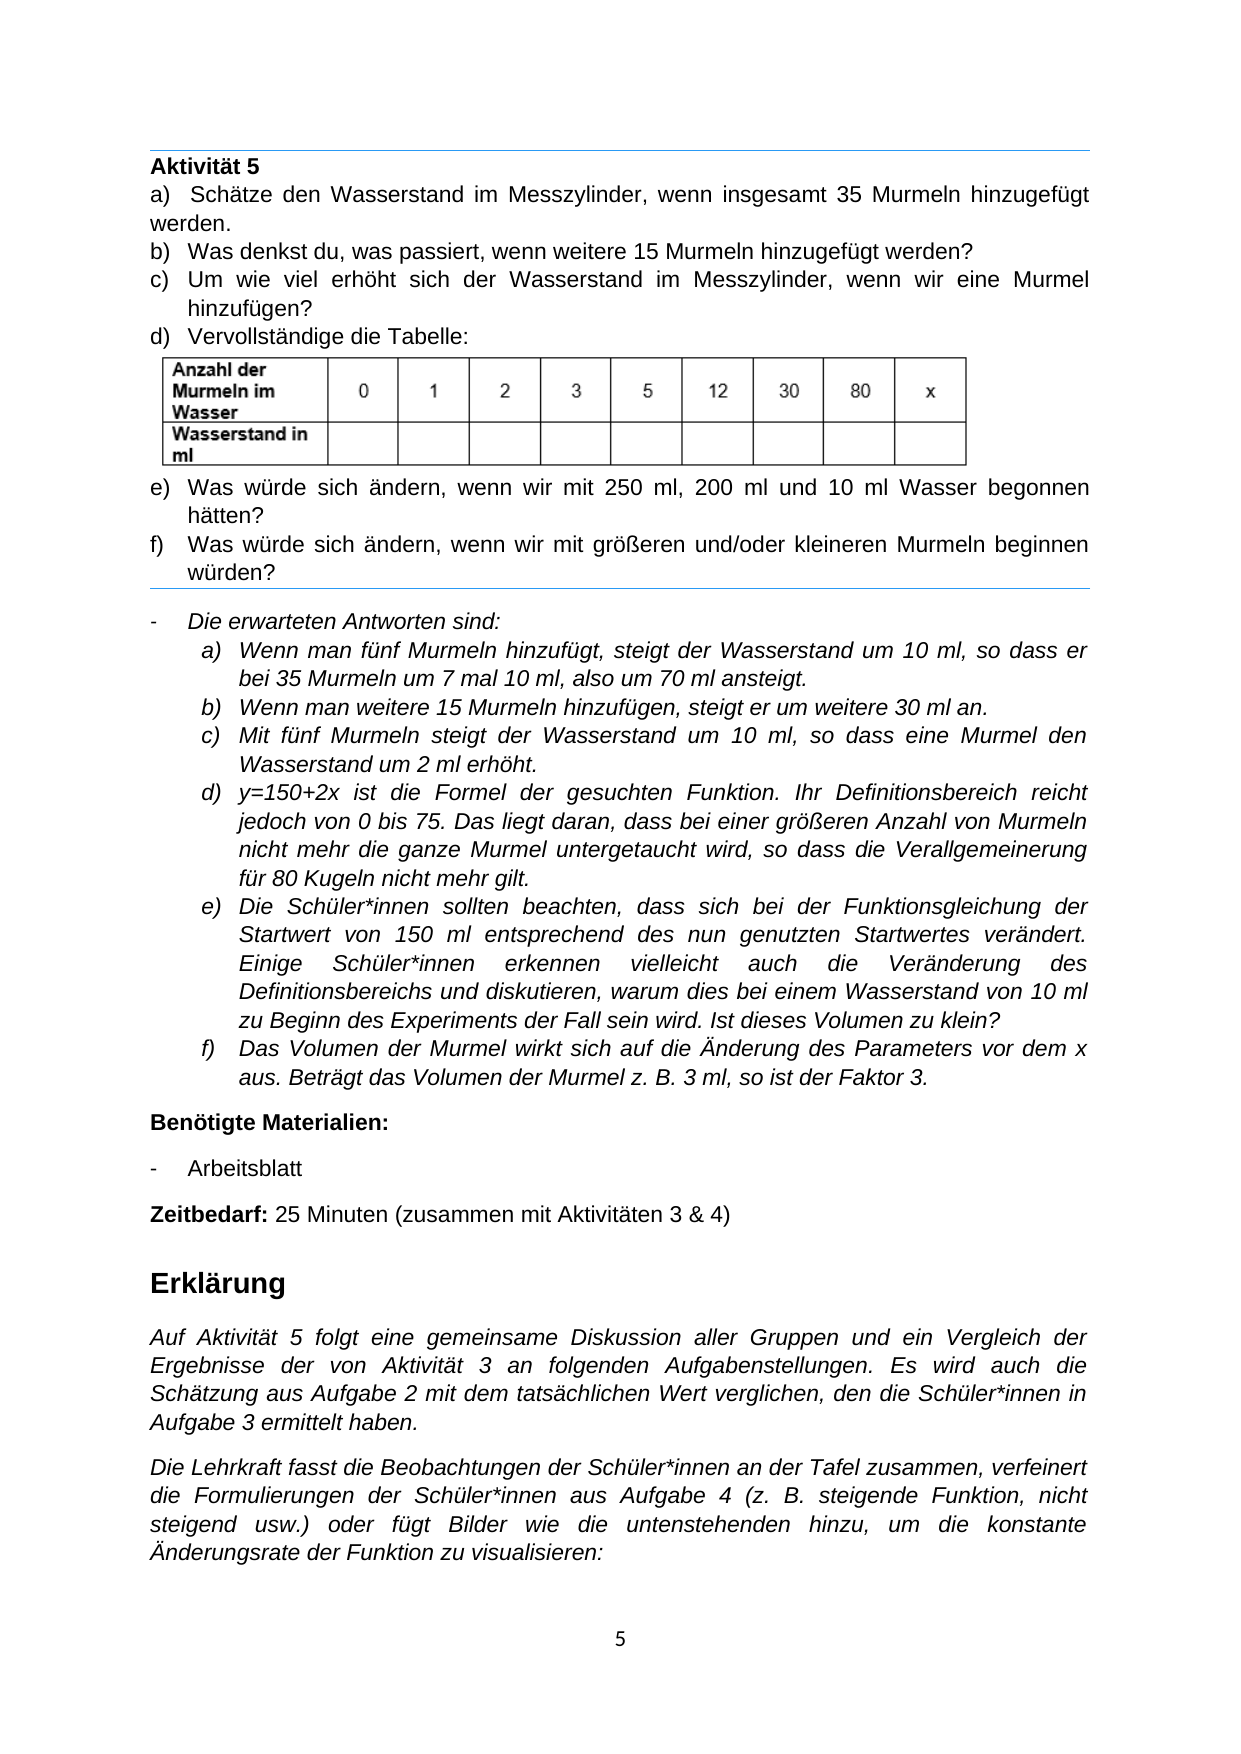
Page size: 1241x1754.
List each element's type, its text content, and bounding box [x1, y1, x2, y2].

text Zeitbedarf: 25 Minuten (zusammen mit Aktivitäten 3 & 4) [150, 1201, 1090, 1227]
list Wenn man weitere 15 Murmeln hinzufügen, steigt er um weitere 30 ml an. [201, 694, 1090, 720]
list a) Schätze den Wasserstand im Messzylinder, wenn insgesamt 35 Murmeln hinzugefügt werden. [150, 178, 1090, 235]
list e) Was würde sich ändern, wenn wir mit 250 ml, 200 ml und 10 ml Wasser begonnen hätten? [150, 471, 1090, 528]
list Aktivität 5 [150, 151, 1090, 178]
list Arbeitsblatt [150, 1154, 1090, 1182]
list Mit fünf Murmeln steigt der Wasserstand um 10 ml, so dass eine Murmel den Wasserstand um 2 ml erhöht. [201, 722, 1090, 777]
text Auf Aktivität 5 folgt eine gemeinsame Diskussion aller Gruppen und ein Vergleich der Ergebnisse der von Aktivität 3 an folgenden Aufgabenstellungen. Es wird auch die Schätzung aus Aufgabe 2 mit dem tatsächlichen Wert verglichen, den die Schüler*innen in Aufgabe 3 ermittelt haben. [150, 1323, 1090, 1435]
list y=150+2x ist die Formel der gesuchten Funktion. Ihr Definitionsbereich reicht jedoch von 0 bis 75. Das liegt daran, dass bei einer größeren Anzahl von Murmeln nicht mehr die ganze Murmel untergetaucht wird, so dass die Verallgemeinerung für 80 Kugeln nicht mehr gilt. [201, 779, 1090, 891]
list Das Volumen der Murmel wirkt sich auf die Änderung des Parameters vor dem x aus. Beträgt das Volumen der Murmel z. B. 3 ml, so ist der Faktor 3. [201, 1035, 1090, 1090]
list c) Um wie viel erhöht sich der Wasserstand im Messzylinder, wenn wir eine Murmel hinzufügen? [150, 264, 1090, 321]
list b) Was denkst du, was passiert, wenn weitere 15 Murmeln hinzugefügt werden? [150, 235, 1090, 264]
list Wenn man fünf Murmeln hinzufügt, steigt der Wasserstand um 10 ml, so dass er bei 35 Murmeln um 7 mal 10 ml, also um 70 ml ansteigt. [201, 637, 1090, 692]
picture [156, 351, 973, 472]
list Die erwarteten Antworten sind: [150, 607, 1090, 635]
list d) Vervollständige die Tabelle: [150, 321, 1090, 349]
list Die Schüler*innen sollten beachten, dass sich bei der Funktionsgleichung der Startwert von 150 ml entsprechend des nun genutzten Startwertes verändert. Einige Schüler*innen erkennen vielleicht auch die Veränderung des Definitionsbereichs und diskutieren, warum dies bei einem Wasserstand von 10 ml zu Beginn des Experiments der Fall sein wird. Ist dieses Volumen zu klein? [201, 893, 1090, 1033]
text Benötigte Materialien: [150, 1109, 1090, 1135]
text Erklärung [150, 1267, 1090, 1300]
text Die Lehrkraft fasst die Beobachtungen der Schüler*innen an der Tafel zusammen, verfeinert die Formulierungen der Schüler*innen aus Aufgabe 4 (z. B. steigende Funktion, nicht steigend usw.) oder fügt Bilder wie die untenstehenden hinzu, um die konstante Änderungsrate der Funktion zu visualisieren: [150, 1454, 1090, 1566]
list f) Was würde sich ändern, wenn wir mit größeren und/oder kleineren Murmeln beginnen würden? [150, 528, 1090, 588]
